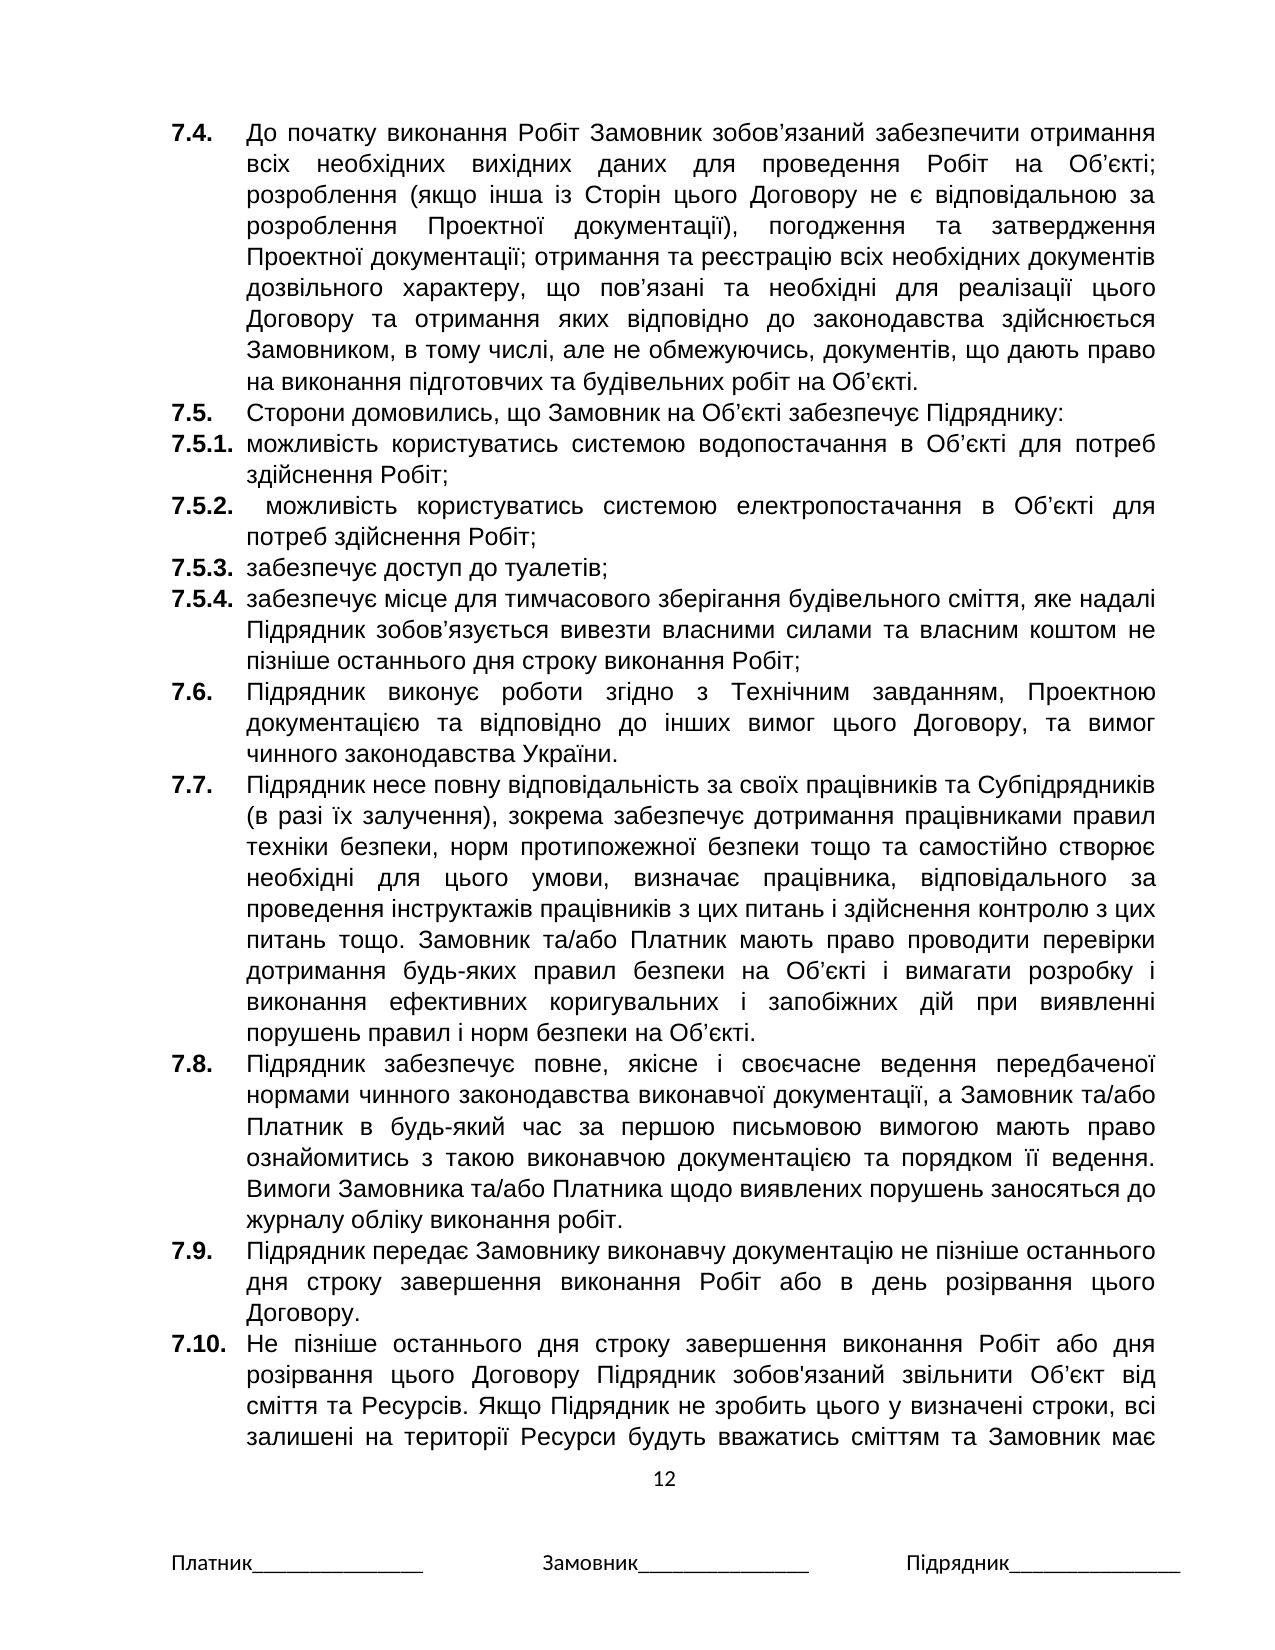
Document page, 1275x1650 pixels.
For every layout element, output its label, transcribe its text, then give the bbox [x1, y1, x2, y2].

list Підрядник несе повну відповідальність за своїх працівників та Субпідрядників (в разі їх залучення), зокрема забезпечує дотримання працівниками правил техніки безпеки, норм протипожежної безпеки тощо та самостійно створює необхідні для цього умови, визначає працівника, відповідального за проведення інструктажів працівників з цих питань і здійснення контролю з цих питань тощо. Замовник та/або Платник мають право проводити перевірки дотримання будь-яких правил безпеки на Об’єкті і вимагати розробку і виконання ефективних коригувальних і запобіжних дій при виявленні порушень правил і норм безпеки на Об’єкті. [171, 770, 1157, 1047]
list До початку виконання Робіт Замовник зобов’язаний забезпечити отримання всіх необхідних вихідних даних для проведення Робіт на Об’єкті; розроблення (якщо інша із Сторін цього Договору не є відповідальною за розроблення Проектної документації), погодження та затвердження Проектної документації; отримання та реєстрацію всіх необхідних документів дозвільного характеру, що пов’язані та необхідні для реалізації цього Договору та отримання яких відповідно до законодавства здійснюється Замовником, в тому числі, але не обмежуючись, документів, що дають право на виконання підготовчих та будівельних робіт на Об’єкті. [171, 118, 1157, 395]
list можливість користуватись системою водопостачання в Об’єкті для потреб здійснення Робіт; [171, 428, 1157, 488]
list забезпечує місце для тимчасового зберігання будівельного сміття, яке надалі Підрядник зобов’язується вивезти власними силами та власним коштом не пізніше останнього дня строку виконання Робіт; [171, 584, 1157, 674]
list Сторони домовились, що Замовник на Об’єкті забезпечує Підряднику: [171, 397, 1157, 426]
list можливість користуватись системою електропостачання в Об’єкті для потреб здійснення Робіт; [171, 491, 1157, 550]
list Підрядник виконує роботи згідно з Технічним завданням, Проектною документацією та відповідно до інших вимог цього Договору, та вимог чинного законодавства України. [171, 677, 1157, 768]
list забезпечує доступ до туалетів; [171, 553, 1157, 581]
list Підрядник передає Замовнику виконавчу документацію не пізніше останнього дня строку завершення виконання Робіт або в день розірвання цього Договору. [171, 1236, 1157, 1326]
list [171, 1329, 1157, 1451]
list Підрядник забезпечує повне, якісне і своєчасне ведення передбаченої нормами чинного законодавства виконавчої документації, а Замовник та/або Платник в будь-який час за першою письмовою вимогою мають право ознайомитись з такою виконавчою документацією та порядком її ведення. Вимоги Замовника та/або Платника щодо виявлених порушень заносяться до журналу обліку виконання робіт. [171, 1049, 1157, 1233]
